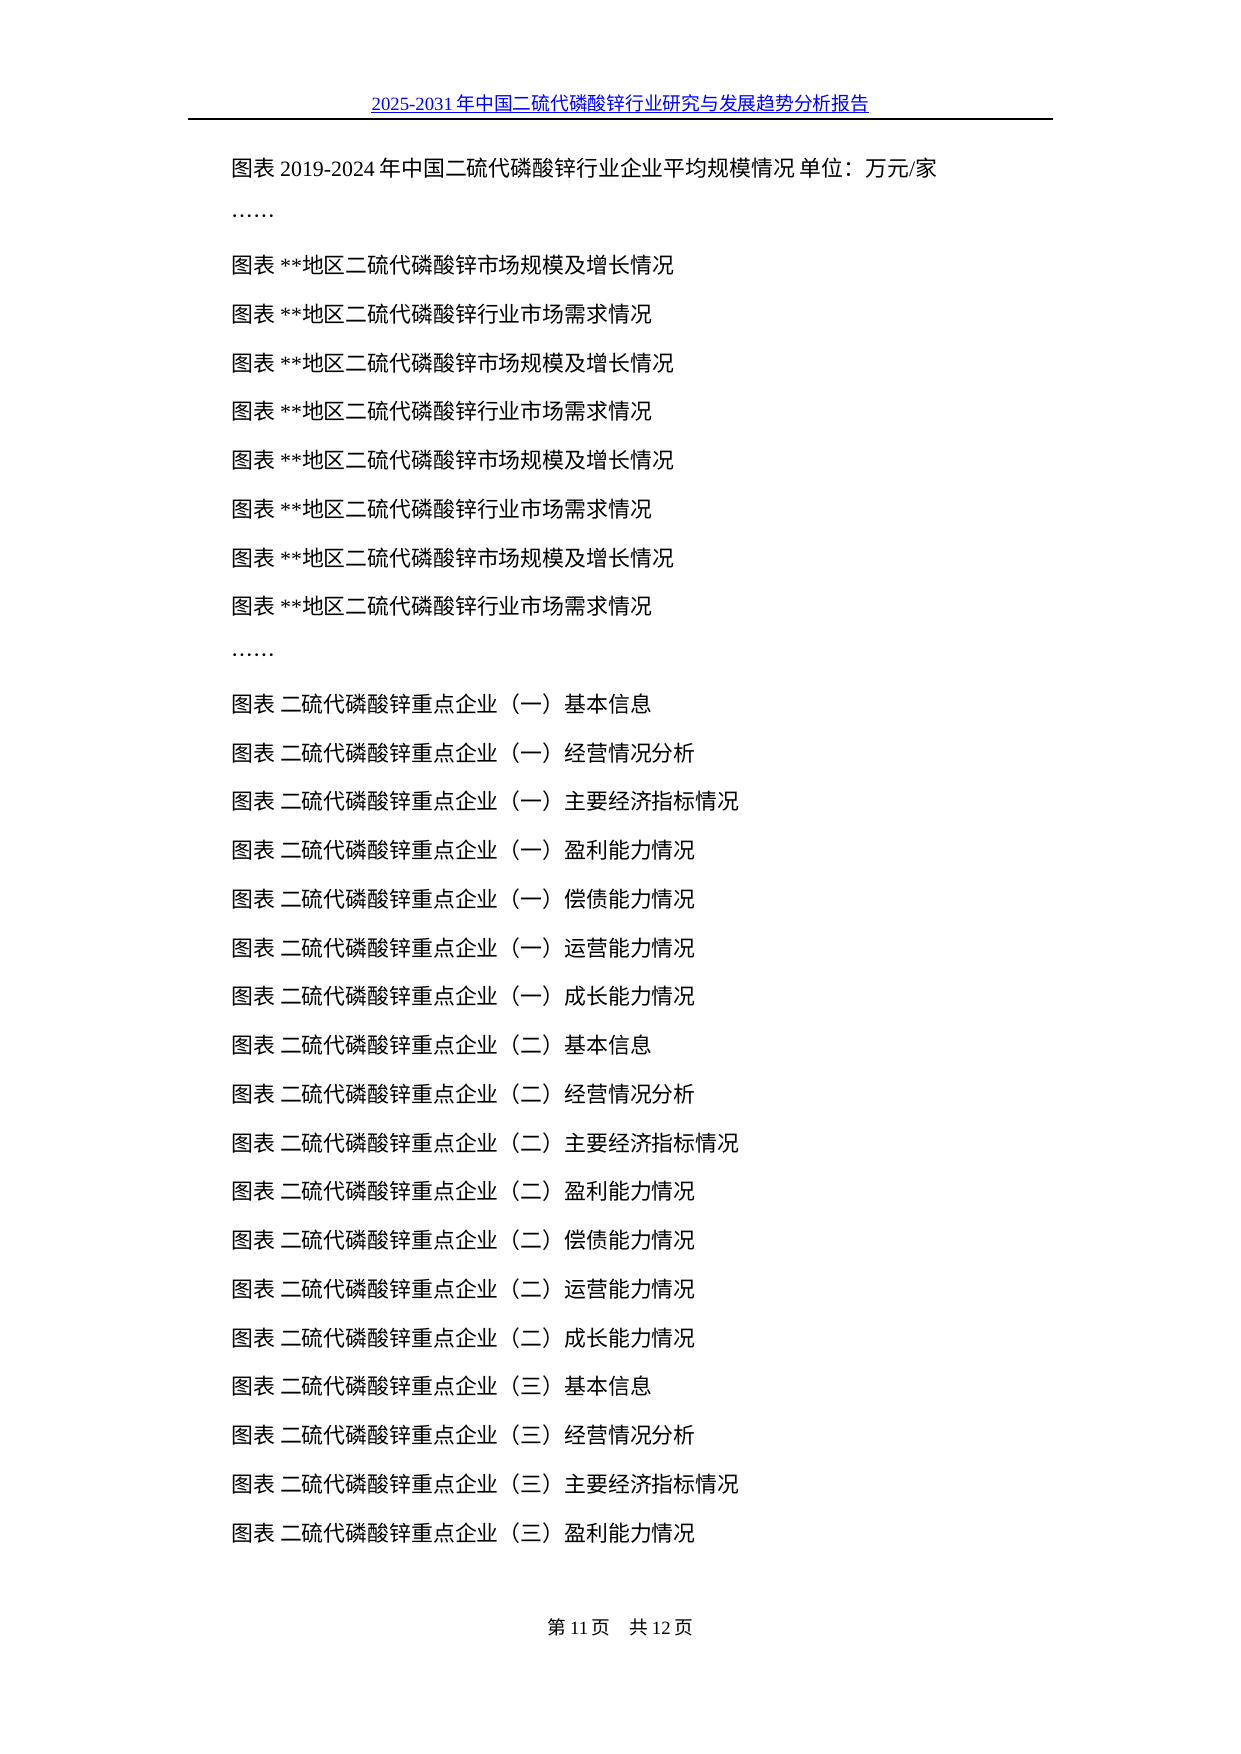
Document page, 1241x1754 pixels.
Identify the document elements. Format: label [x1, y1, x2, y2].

text [187, 150, 1053, 1548]
